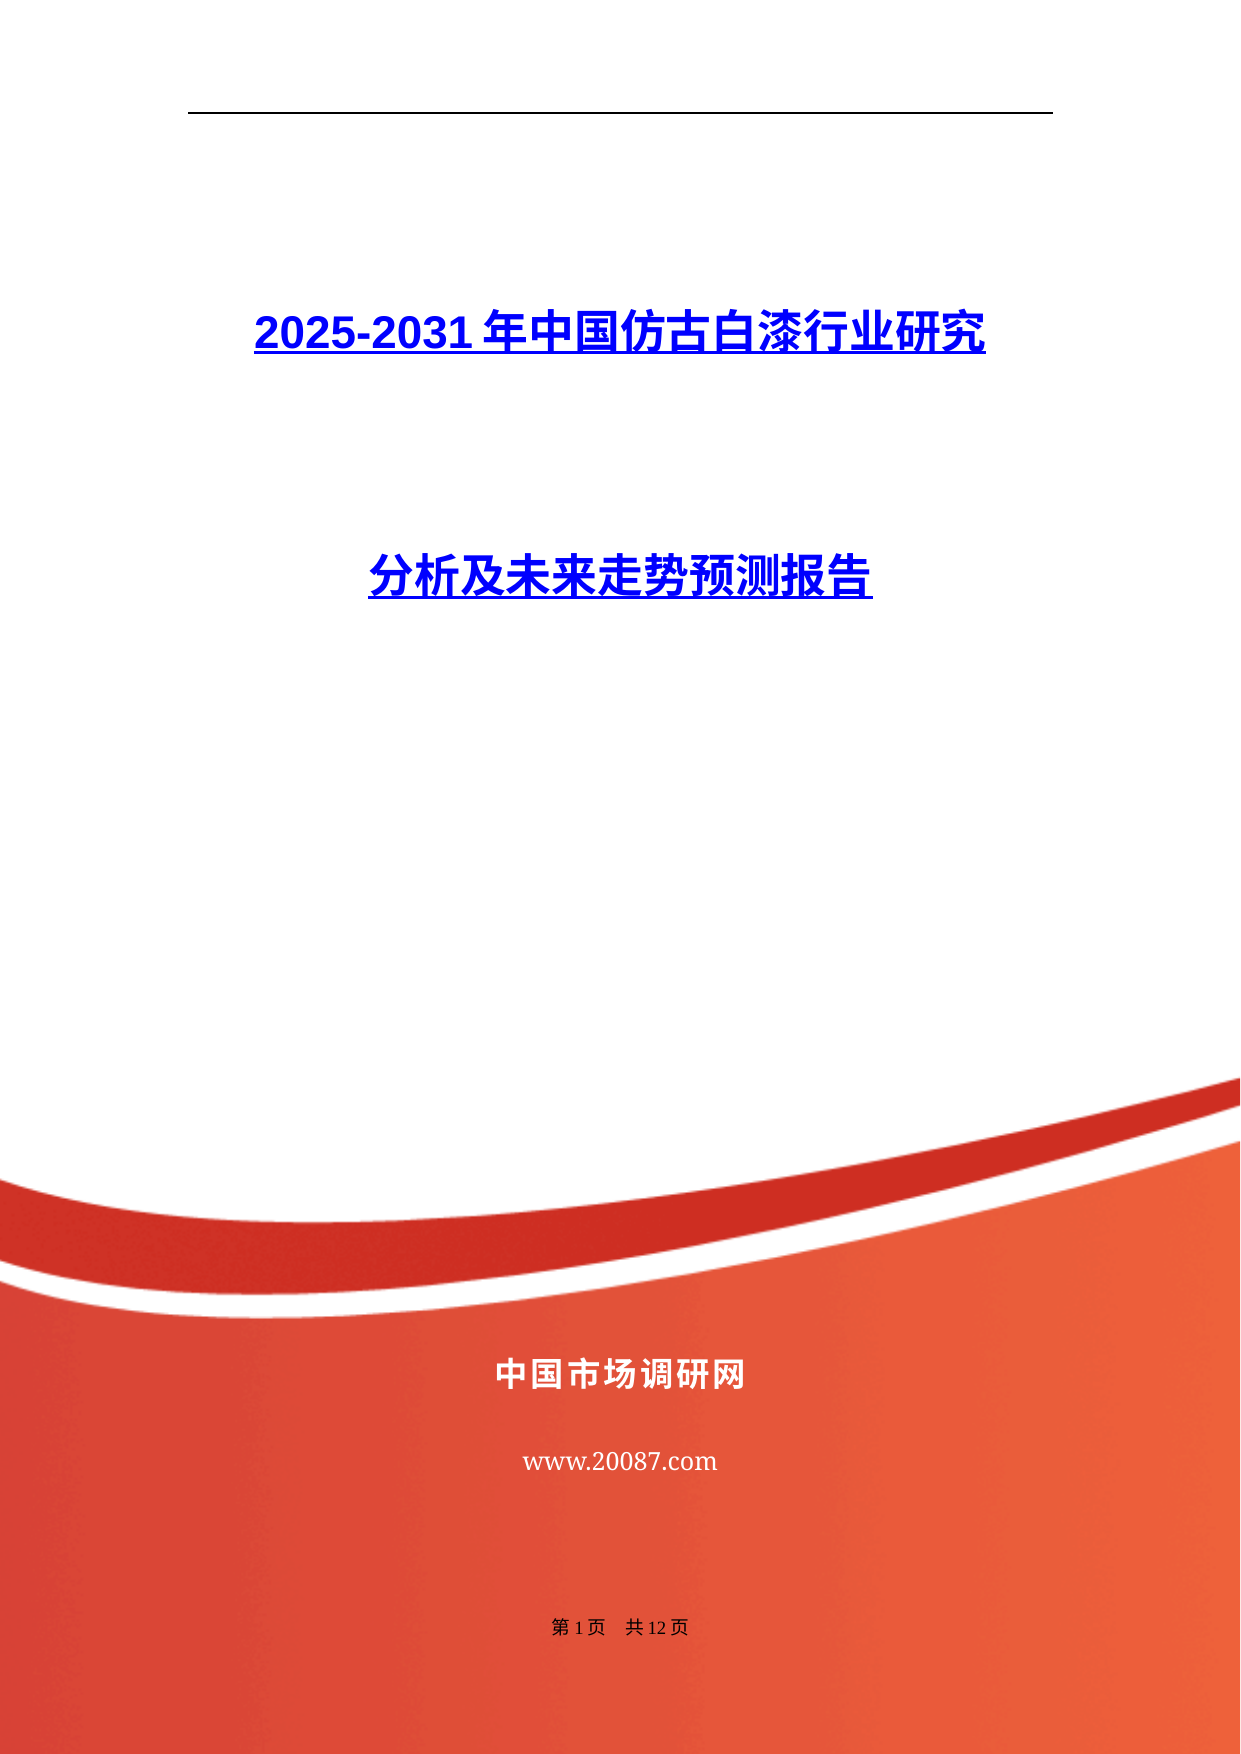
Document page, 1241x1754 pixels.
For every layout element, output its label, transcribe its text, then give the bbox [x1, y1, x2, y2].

picture [0, 1006, 1241, 1754]
table_header 2025-2031年中国仿古白漆行业研究分析及未来走势预测报告 [188, 207, 1053, 773]
text www.20087.com [187, 1428, 1053, 1493]
subtitle 中国市场调研网 [187, 1339, 1053, 1404]
